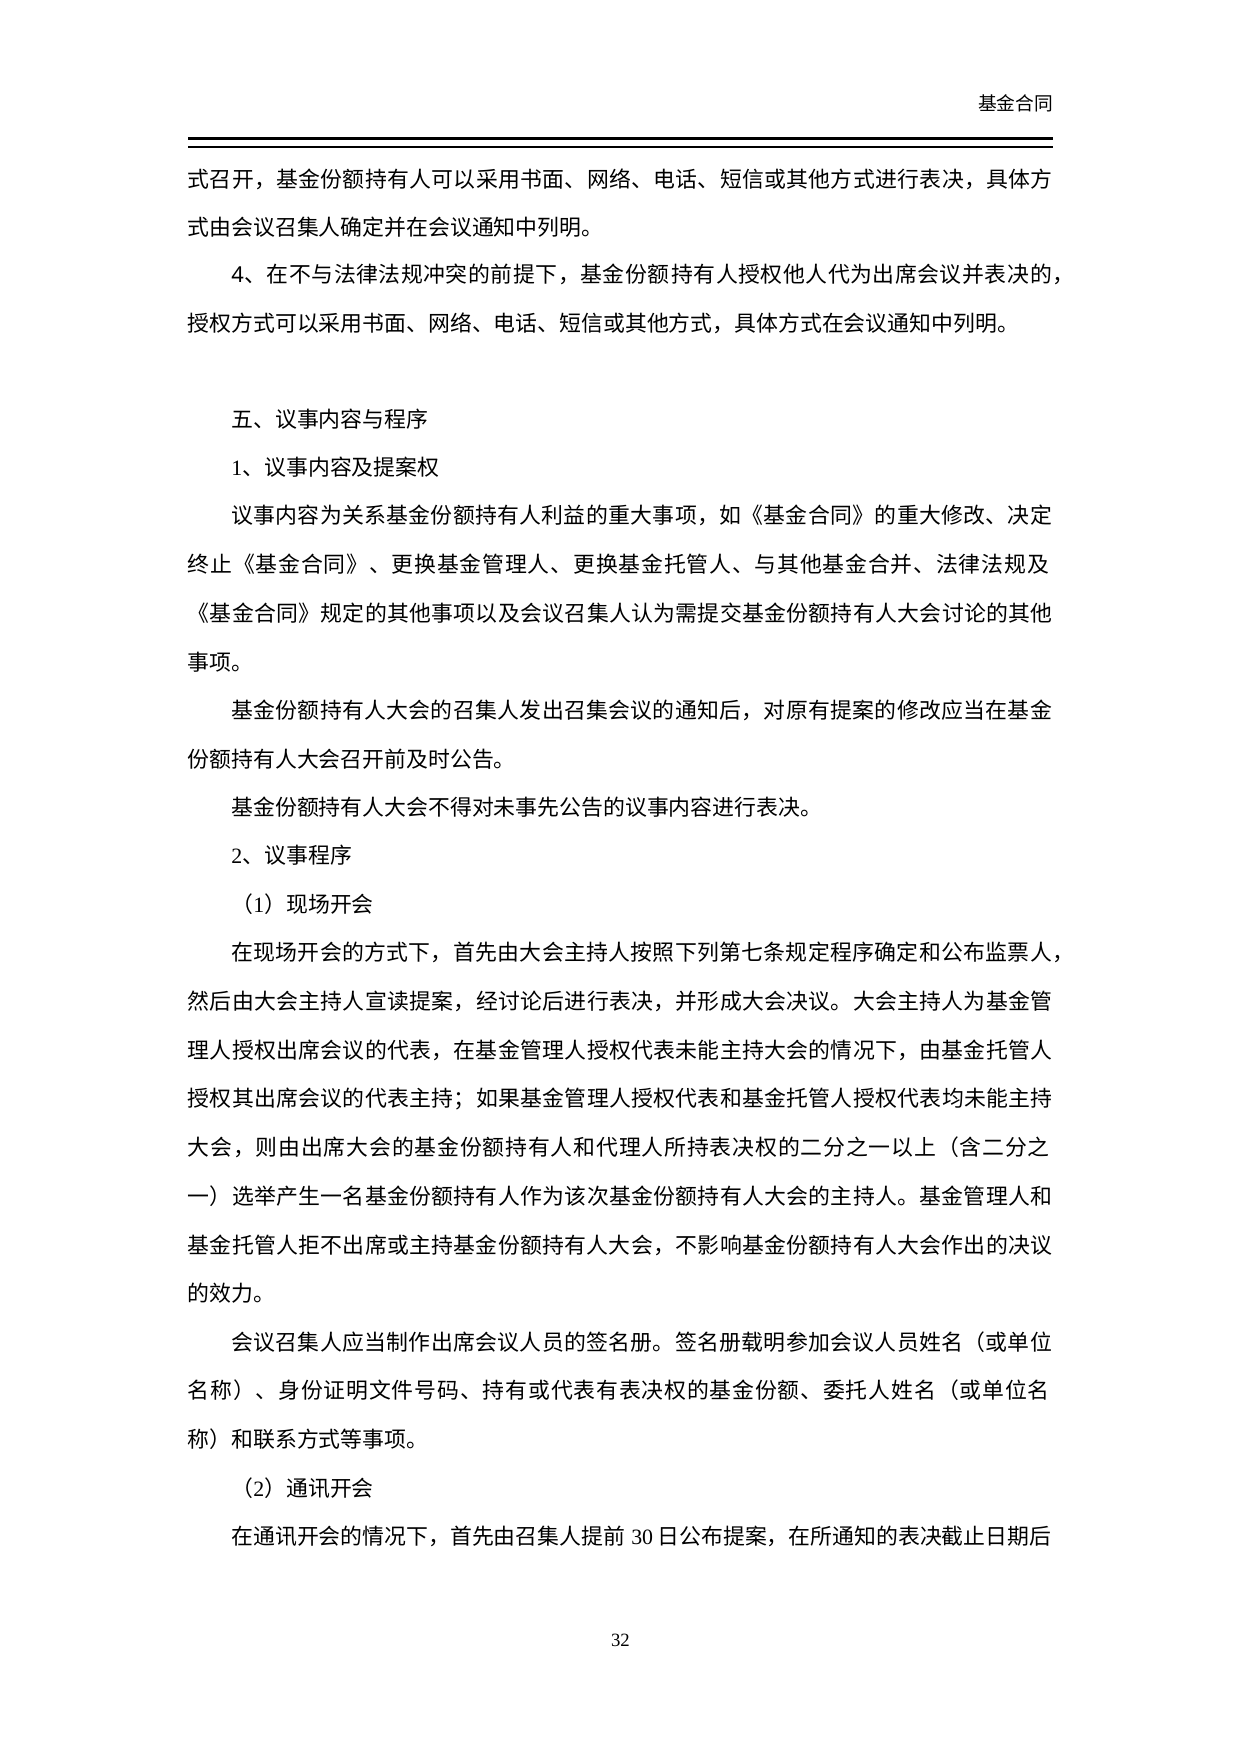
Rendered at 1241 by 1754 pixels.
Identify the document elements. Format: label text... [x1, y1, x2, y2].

text （2）通讯开会 [187, 1470, 1053, 1503]
text 4、在不与法律法规冲突的前提下，基金份额持有人授权他人代为出席会议并表决的，授权方式可以采用书面、网络、电话、短信或其他方式，具体方式在会议通知中列明。 [187, 257, 1053, 338]
text 1、议事内容及提案权 [187, 450, 1053, 482]
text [187, 1518, 1053, 1551]
text 2、议事程序 [187, 838, 1053, 871]
text （1）现场开会 [187, 886, 1053, 919]
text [187, 162, 1053, 241]
text 在现场开会的方式下，首先由大会主持人按照下列第七条规定程序确定和公布监票人，然后由大会主持人宣读提案，经讨论后进行表决，并形成大会决议。大会主持人为基金管理人授权出席会议的代表，在基金管理人授权代表未能主持大会的情况下，由基金托管人授权其出席会议的代表主持；如果基金管理人授权代表和基金托管人授权代表均未能主持大会，则由出席大会的基金份额持有人和代理人所持表决权的二分之一以上（含二分之一）选举产生一名基金份额持有人作为该次基金份额持有人大会的主持人。基金管理人和基金托管人拒不出席或主持基金份额持有人大会，不影响基金份额持有人大会作出的决议的效力。 [187, 935, 1053, 1308]
text 会议召集人应当制作出席会议人员的签名册。签名册载明参加会议人员姓名（或单位名称）、身份证明文件号码、持有或代表有表决权的基金份额、委托人姓名（或单位名称）和联系方式等事项。 [187, 1324, 1053, 1454]
text 议事内容为关系基金份额持有人利益的重大事项，如《基金合同》的重大修改、决定终止《基金合同》、更换基金管理人、更换基金托管人、与其他基金合并、法律法规及《基金合同》规定的其他事项以及会议召集人认为需提交基金份额持有人大会讨论的其他事项。 [187, 498, 1053, 677]
text 五、议事内容与程序 [187, 401, 1053, 434]
text 基金份额持有人大会的召集人发出召集会议的通知后，对原有提案的修改应当在基金份额持有人大会召开前及时公告。 [187, 693, 1053, 774]
text 基金份额持有人大会不得对未事先公告的议事内容进行表决。 [187, 790, 1053, 822]
